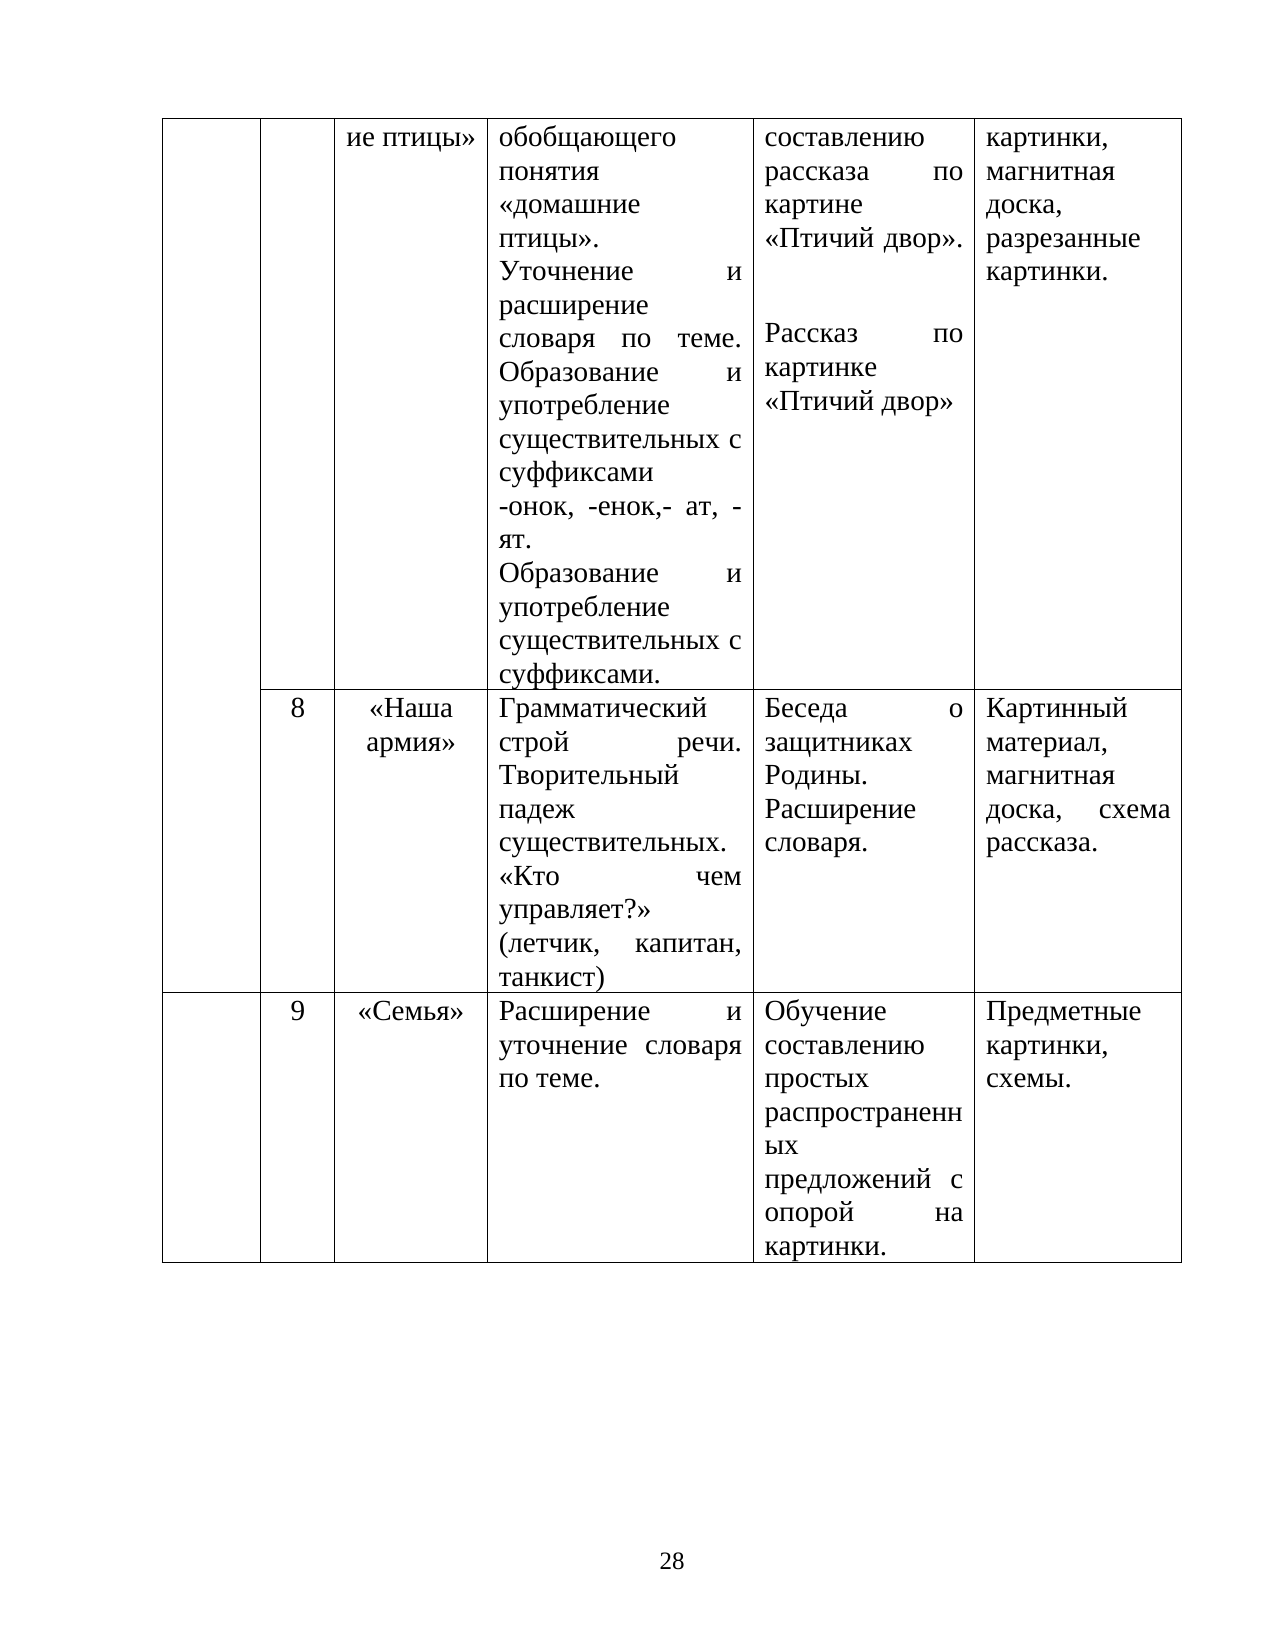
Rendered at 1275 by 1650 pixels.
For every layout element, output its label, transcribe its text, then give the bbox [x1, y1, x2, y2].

table_cell Грамматический строй речи. Творительный падеж существительных. «Кто чем управляет?» (летчик, капитан, танкист) [488, 690, 753, 992]
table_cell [754, 119, 974, 689]
table_cell [163, 993, 260, 1262]
table_cell 8 [261, 690, 334, 992]
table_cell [975, 119, 1181, 689]
table_cell «Семья» [335, 993, 487, 1262]
table_cell 9 [261, 993, 334, 1262]
table_cell «Домашние птицы» [335, 119, 487, 689]
table_cell Беседа о защитниках Родины. Расширение словаря. [754, 690, 974, 992]
table_cell 7 [261, 119, 334, 689]
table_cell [975, 993, 1181, 1262]
table_cell Картинный материал, магнитная доска, схема рассказа. [975, 690, 1181, 992]
table_cell Расширение и уточнение словаря по теме. [488, 993, 753, 1262]
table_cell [754, 993, 974, 1262]
table_cell «Наша армия» [335, 690, 487, 992]
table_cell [488, 119, 753, 689]
